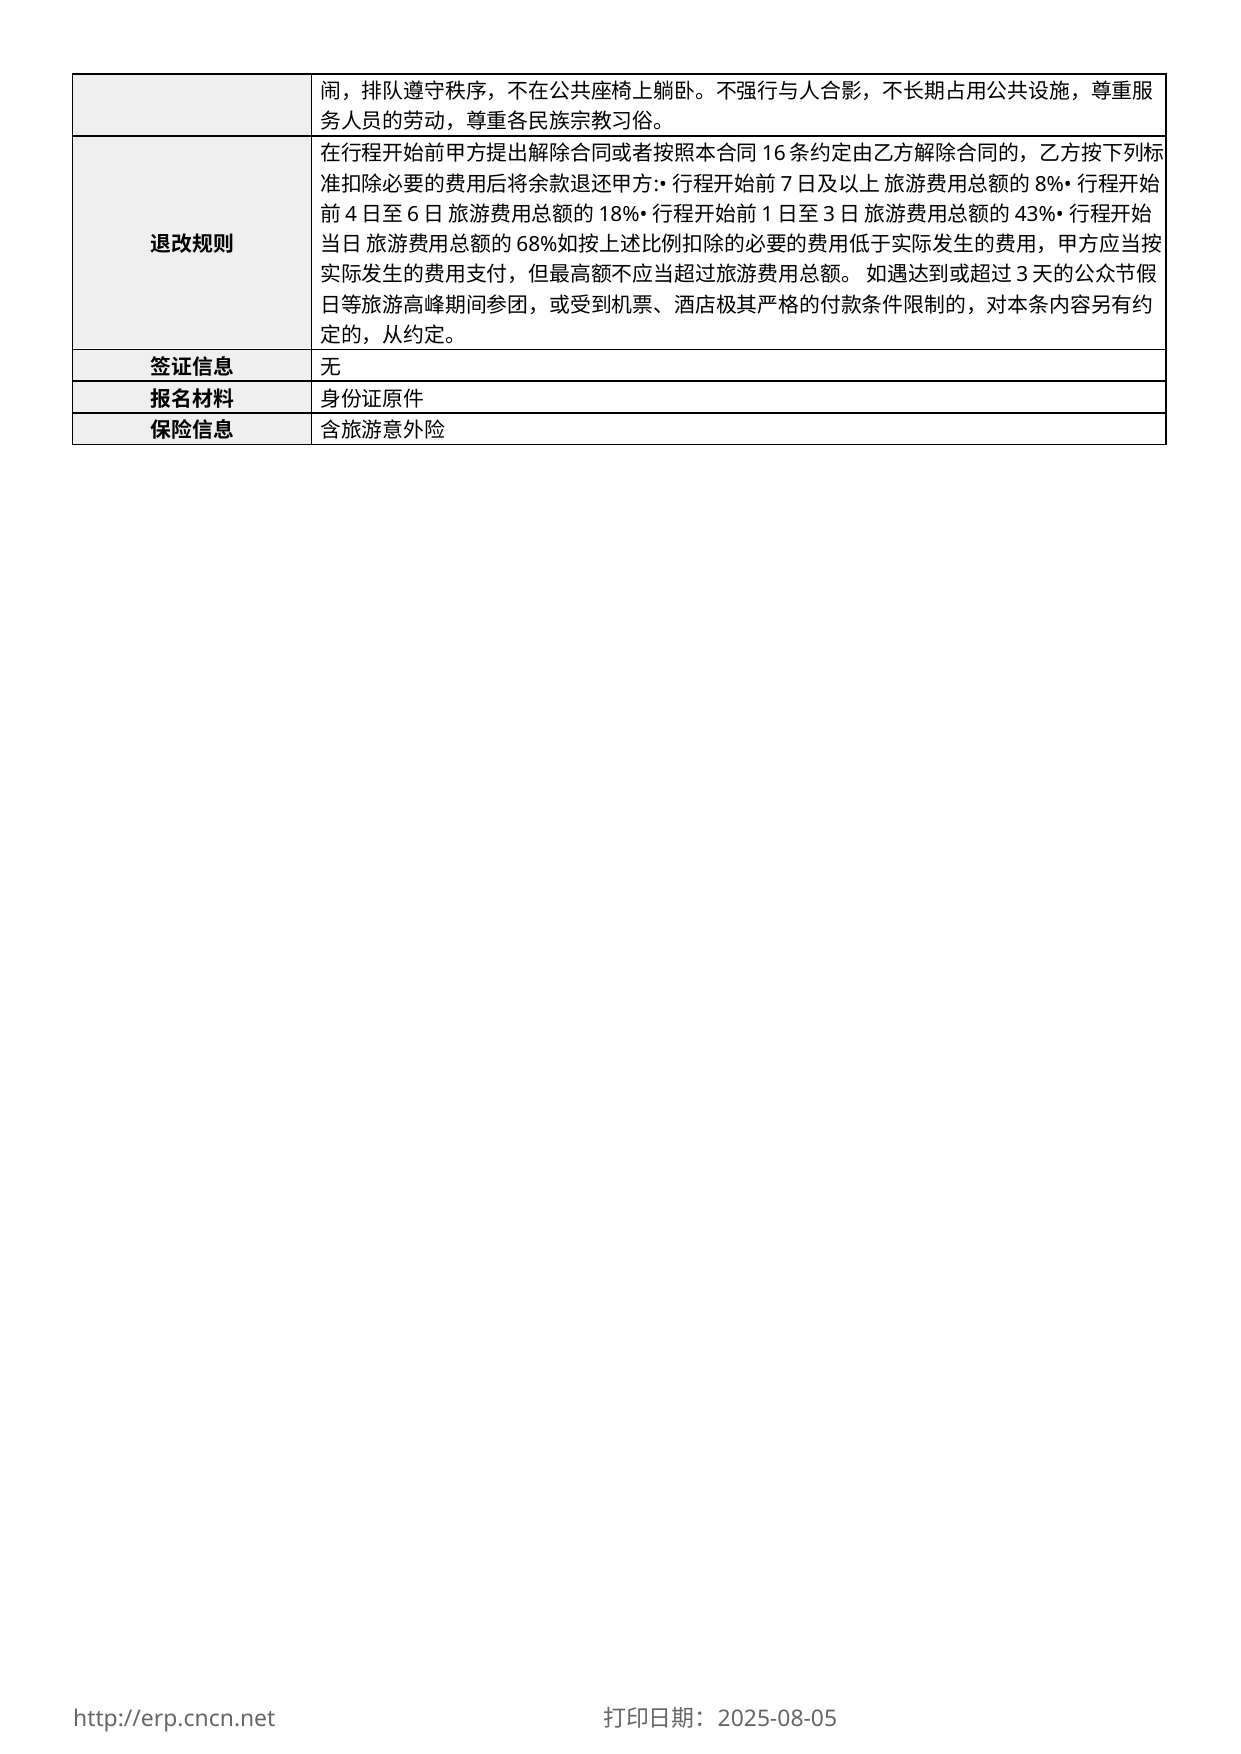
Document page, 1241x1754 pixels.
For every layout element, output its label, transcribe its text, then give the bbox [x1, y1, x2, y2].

table_cell 保险信息 [73, 414, 311, 444]
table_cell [312, 75, 1165, 135]
table_cell 在行程开始前甲方提出解除合同或者按照本合同16条约定由乙方解除合同的，乙方按下列标准扣除必要的费用后将余款退还甲方: [312, 137, 1165, 348]
table_cell 签证信息 [73, 350, 311, 380]
table_cell 报名材料 [73, 382, 311, 412]
table_cell 退改规则 [73, 137, 311, 348]
table_cell 温馨提示 [73, 75, 311, 135]
table_cell 含旅游意外险 [312, 414, 1165, 444]
table_cell 身份证原件 [312, 382, 1165, 412]
table_cell 无 [312, 350, 1165, 380]
